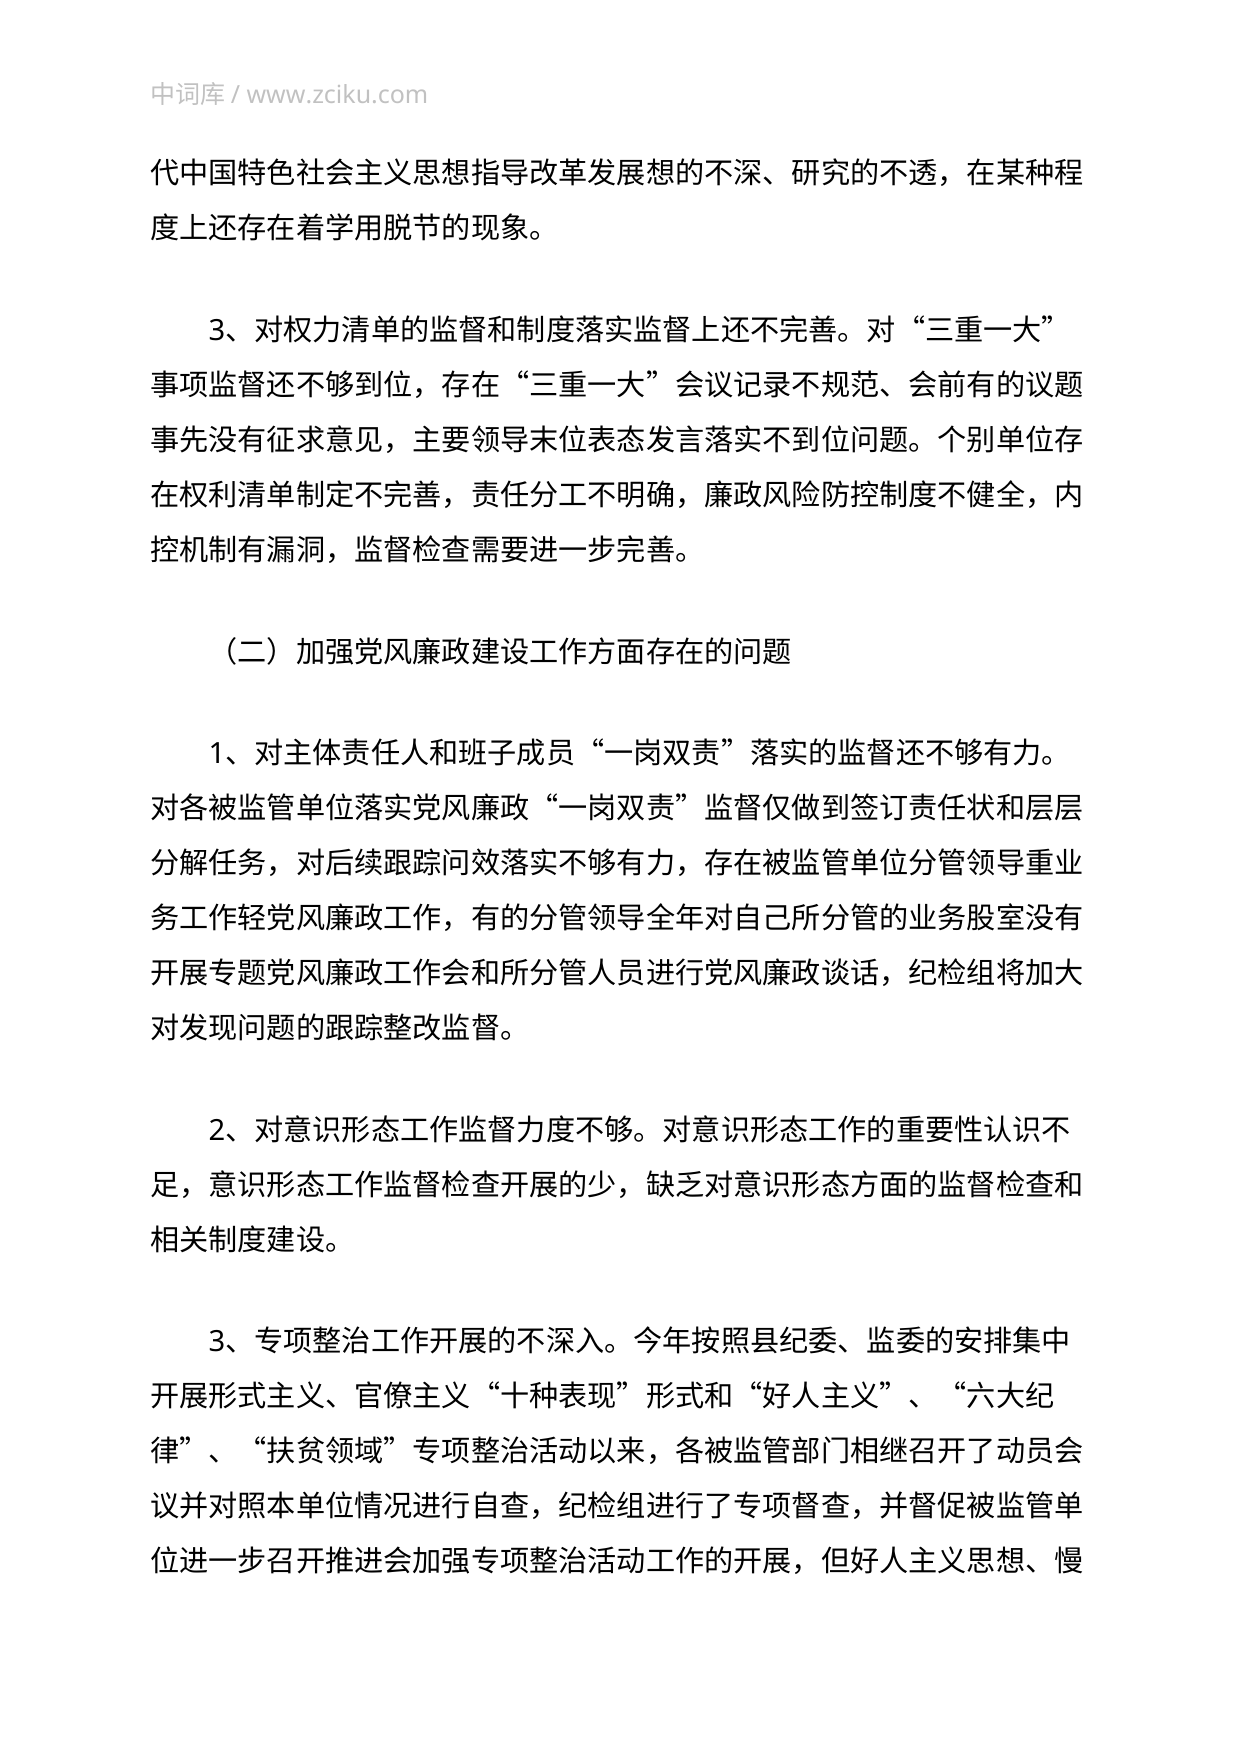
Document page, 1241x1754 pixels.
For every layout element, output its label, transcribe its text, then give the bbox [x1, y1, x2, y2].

text 1、对主体责任人和班子成员“一岗双责”落实的监督还不够有力。对各被监管单位落实党风廉政“一岗双责”监督仅做到签订责任状和层层分解任务，对后续跟踪问效落实不够有力，存在被监管单位分管领导重业务工作轻党风廉政工作，有的分管领导全年对自己所分管的业务股室没有开展专题党风廉政工作会和所分管人员进行党风廉政谈话，纪检组将加大对发现问题的跟踪整改监督。 [150, 730, 1090, 1047]
text 2、对意识形态工作监督力度不够。对意识形态工作的重要性认识不足，意识形态工作监督检查开展的少，缺乏对意识形态方面的监督检查和相关制度建设。 [150, 1106, 1090, 1258]
text 3、对权力清单的监督和制度落实监督上还不完善。对“三重一大”事项监督还不够到位，存在“三重一大”会议记录不规范、会前有的议题事先没有征求意见，主要领导末位表态发言落实不到位问题。个别单位存在权利清单制定不完善，责任分工不明确，廉政风险防控制度不健全，内控机制有漏洞，监督检查需要进一步完善。 [150, 307, 1090, 569]
text （二）加强党风廉政建设工作方面存在的问题 [150, 628, 1090, 670]
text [150, 1318, 1090, 1580]
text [150, 150, 1090, 247]
